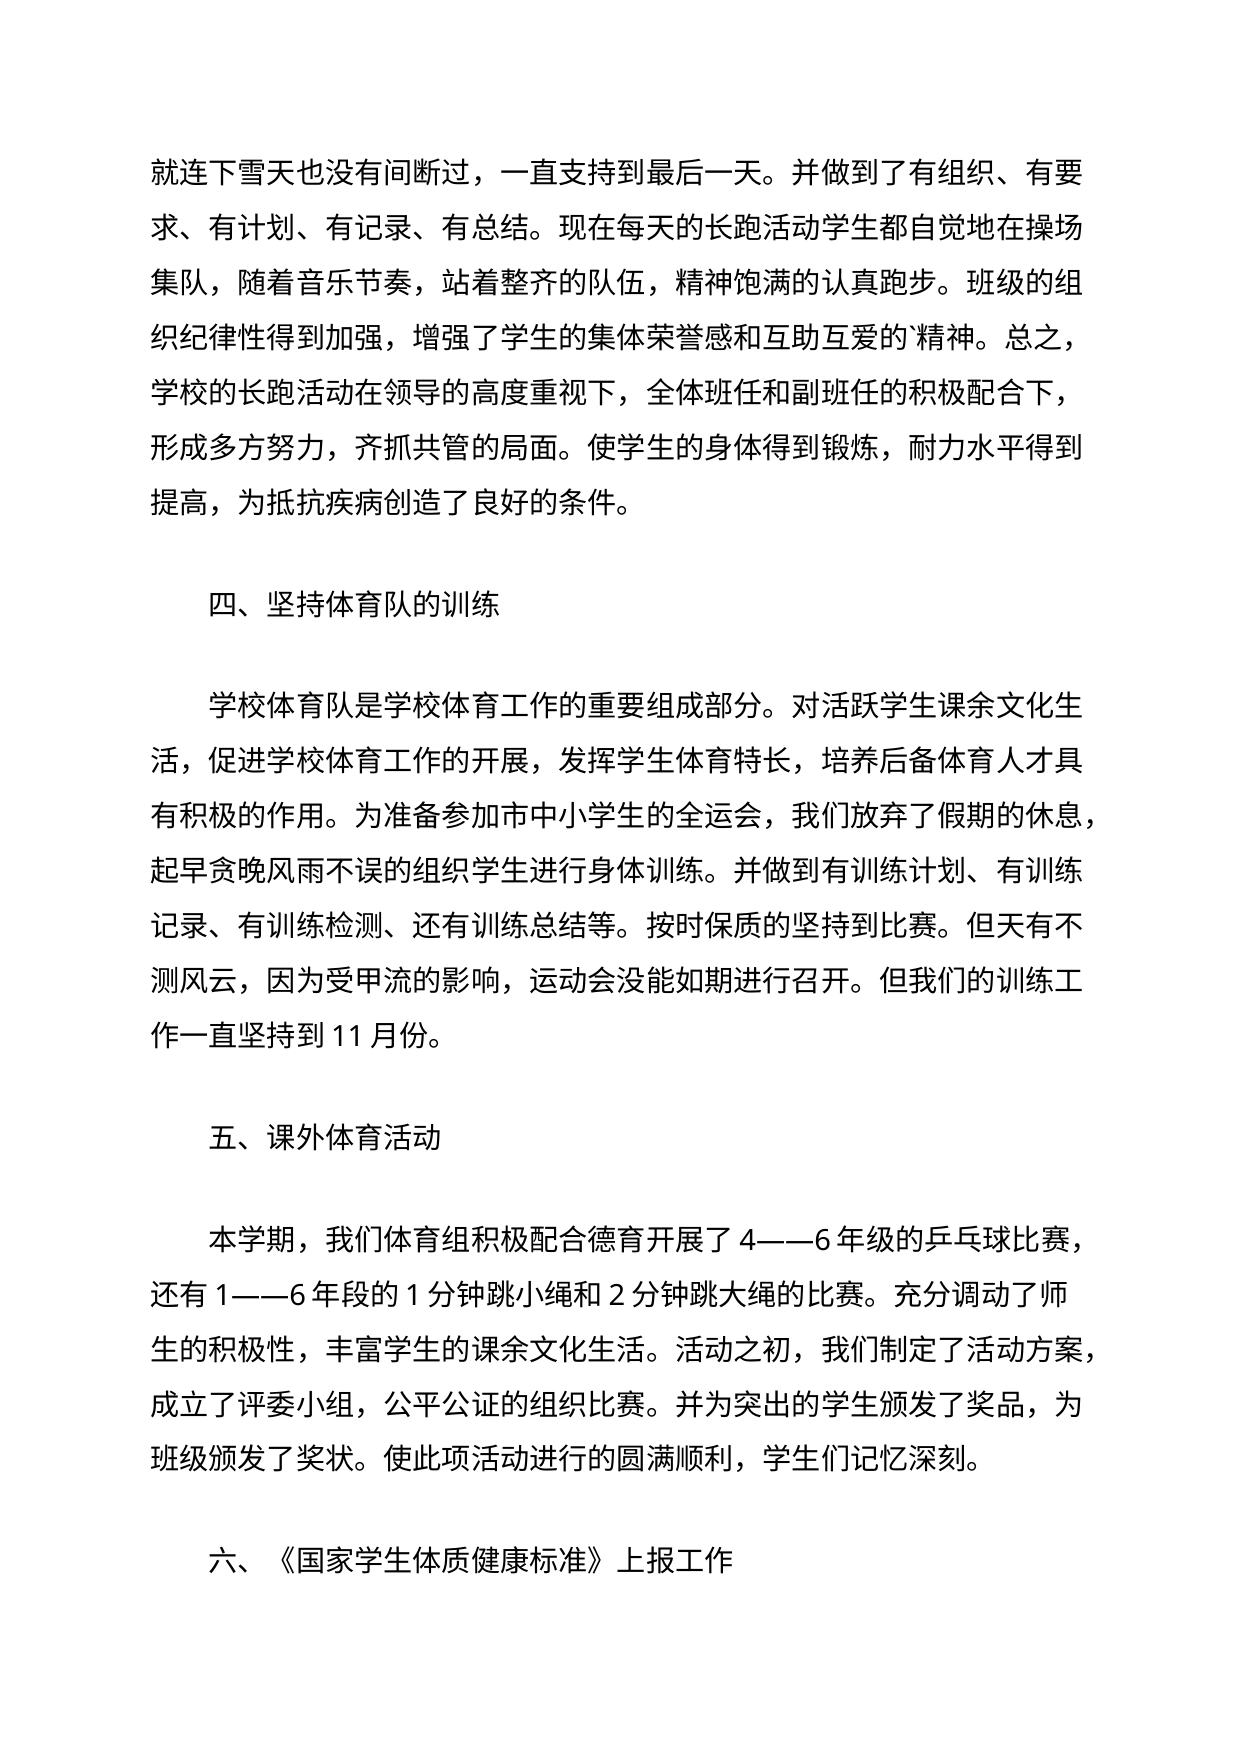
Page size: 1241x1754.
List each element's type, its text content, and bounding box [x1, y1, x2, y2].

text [150, 150, 1090, 522]
text 六、《国家学生体质健康标准》上报工作 [150, 1538, 1090, 1580]
text 学校体育队是学校体育工作的重要组成部分。对活跃学生课余文化生活，促进学校体育工作的开展，发挥学生体育特长，培养后备体育人才具有积极的作用。为准备参加市中小学生的全运会，我们放弃了假期的休息，起早贪晚风雨不误的组织学生进行身体训练。并做到有训练计划、有训练记录、有训练检测、还有训练总结等。按时保质的坚持到比赛。但天有不测风云，因为受甲流的影响，运动会没能如期进行召开。但我们的训练工作一直坚持到11月份。 [150, 683, 1090, 1055]
text 本学期，我们体育组积极配合德育开展了4——6年级的乒乓球比赛，还有1――6年段的1分钟跳小绳和2分钟跳大绳的比赛。充分调动了师生的积极性，丰富学生的课余文化生活。活动之初，我们制定了活动方案，成立了评委小组，公平公证的组织比赛。并为突出的学生颁发了奖品，为班级颁发了奖状。使此项活动进行的圆满顺利，学生们记忆深刻。 [150, 1216, 1090, 1478]
text 五、课外体育活动 [150, 1114, 1090, 1157]
text 四、坚持体育队的训练 [150, 581, 1090, 623]
